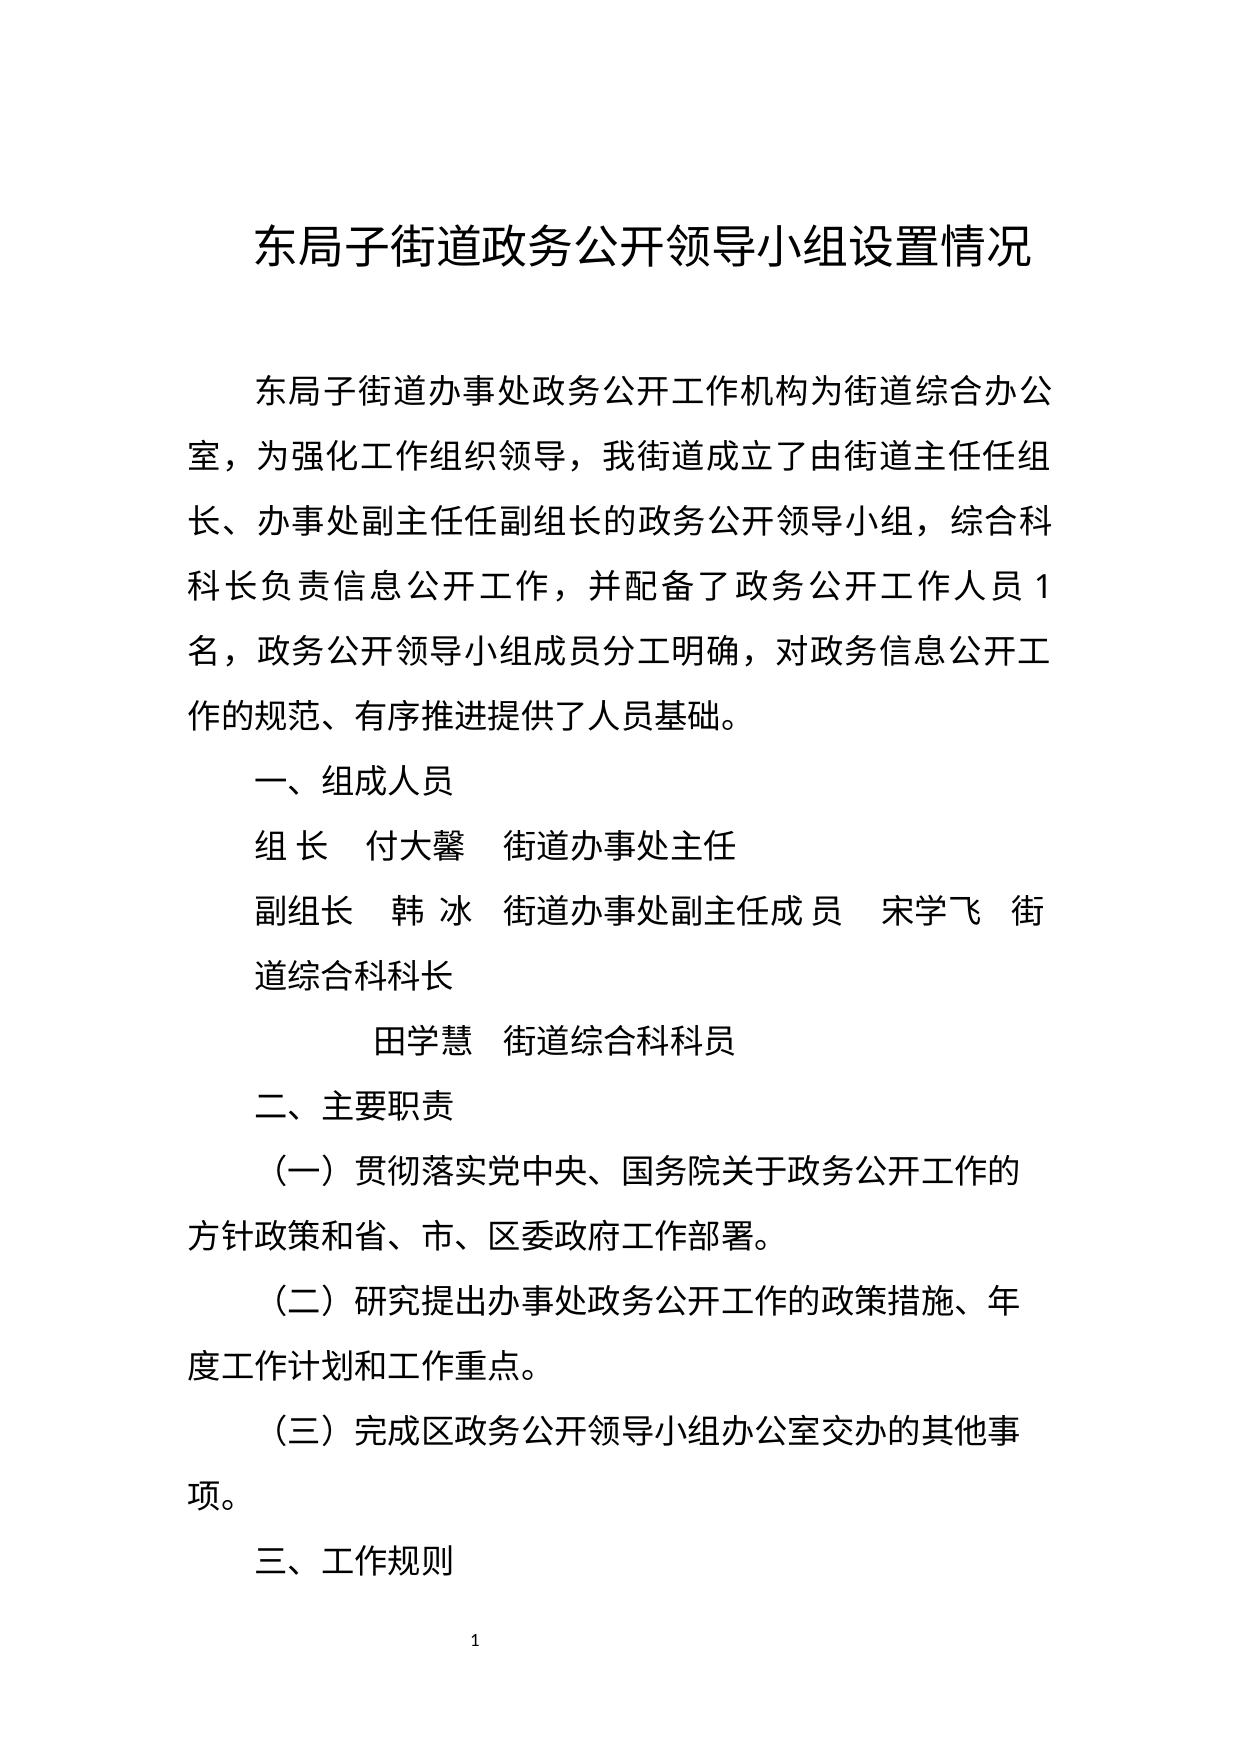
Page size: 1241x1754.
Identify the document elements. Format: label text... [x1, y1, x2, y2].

text （一）贯彻落实党中央、国务院关于政务公开工作的方针政策和省、市、区委政府工作部署。 [187, 1137, 1053, 1267]
text 成 员 田学慧 街道综合科科员 [187, 1007, 1053, 1072]
text 二、主要职责 [187, 1072, 1053, 1137]
text 东局子街道办事处政务公开工作机构为街道综合办公室，为强化工作组织领导，我街道成立了由街道主任任组长、办事处副主任任副组长的政务公开领导小组，综合科科长负责信息公开工作，并配备了政务公开工作人员1名，政务公开领导小组成员分工明确，对政务信息公开工作的规范、有序推进提供了人员基础。 [187, 357, 1053, 747]
text 组 长 付大馨 街道办事处主任 [187, 812, 1053, 877]
text 东局子街道政务公开领导小组设置情况 [187, 194, 1053, 292]
text 副组长 韩 冰 街道办事处副主任成 员 宋学飞 街道综合科科长 [254, 877, 1053, 1007]
text （三）完成区政务公开领导小组办公室交办的其他事项。 [187, 1397, 1053, 1527]
text （二）研究提出办事处政务公开工作的政策措施、年度工作计划和工作重点。 [187, 1267, 1053, 1397]
text 一、组成人员 [187, 747, 1053, 812]
text 三、工作规则 [187, 1527, 1053, 1592]
